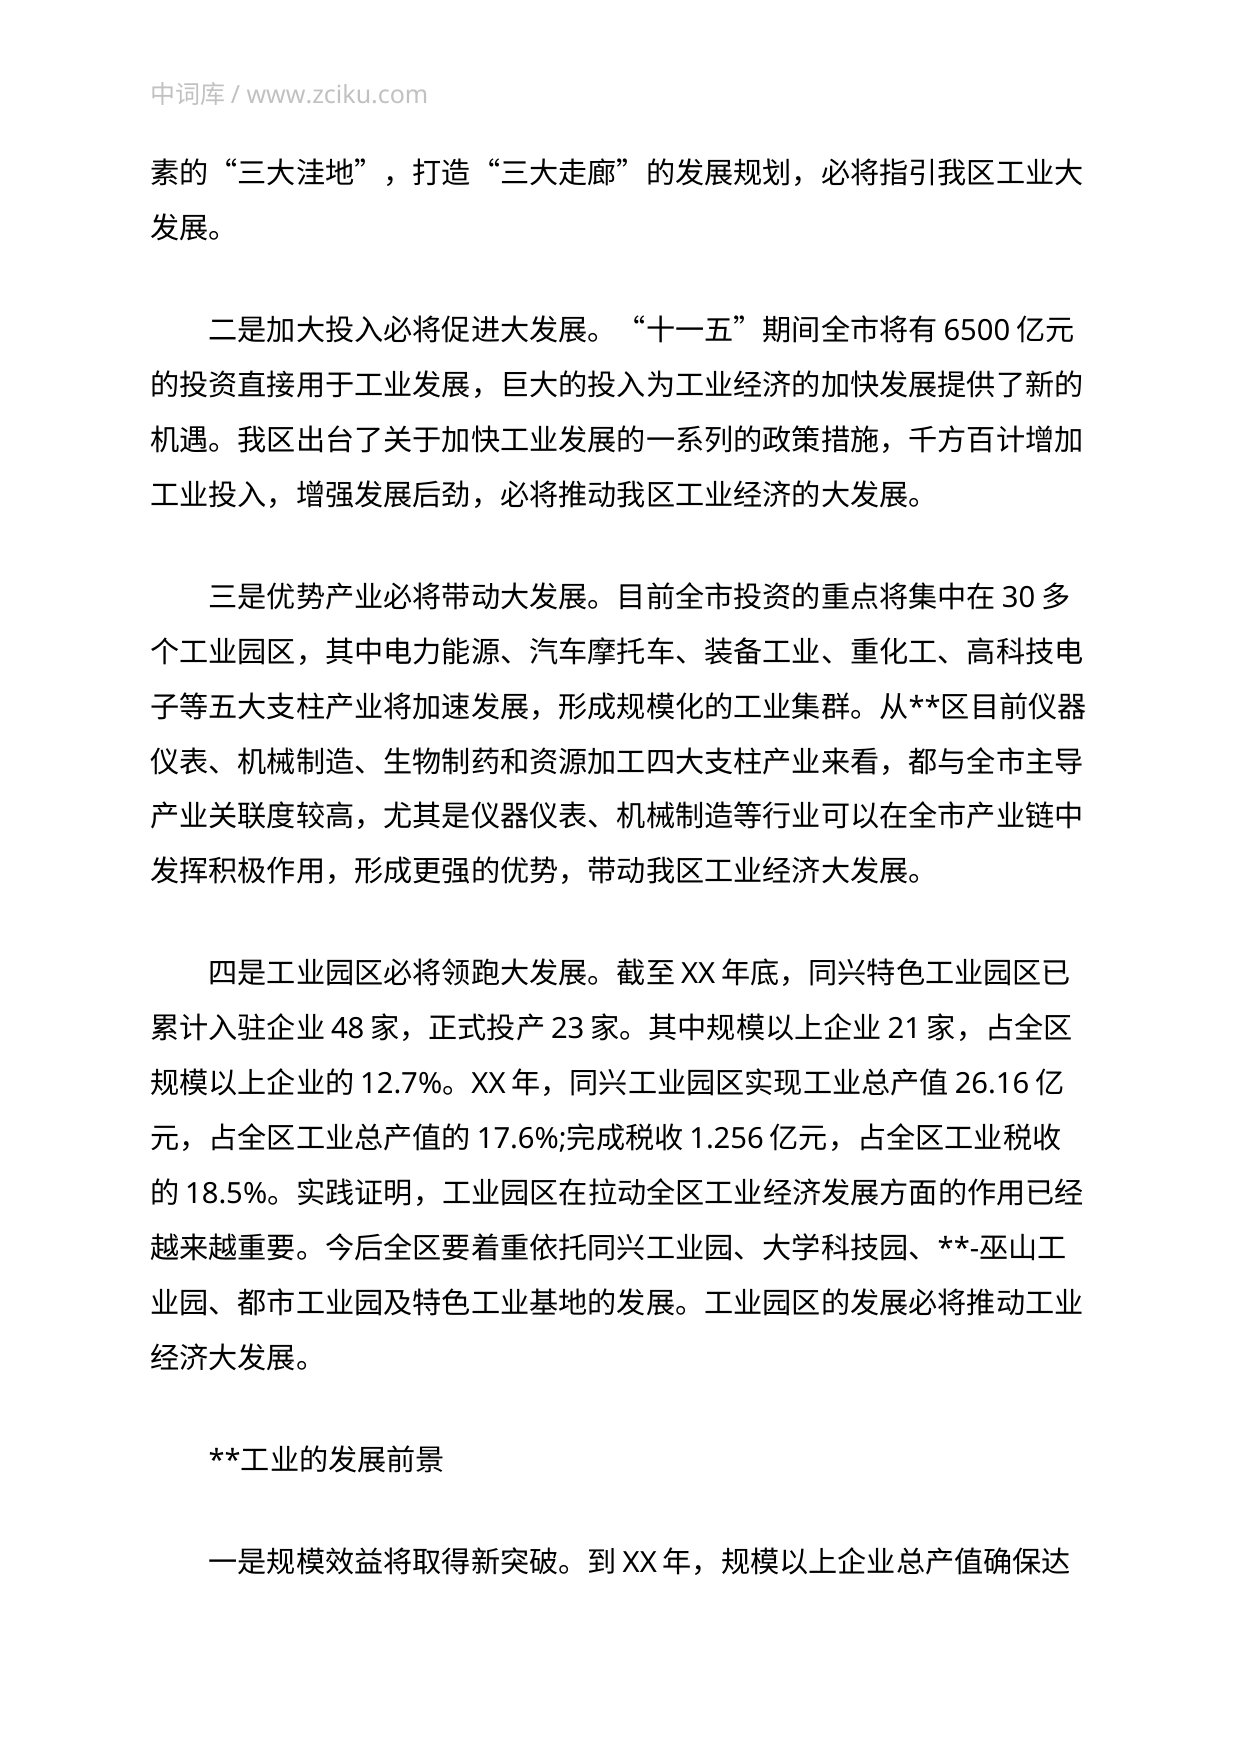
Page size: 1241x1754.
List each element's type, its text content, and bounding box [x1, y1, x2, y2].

text 三是优势产业必将带动大发展。目前全市投资的重点将集中在30多个工业园区，其中电力能源、汽车摩托车、装备工业、重化工、高科技电子等五大支柱产业将加速发展，形成规模化的工业集群。从**区目前仪器仪表、机械制造、生物制药和资源加工四大支柱产业来看，都与全市主导产业关联度较高，尤其是仪器仪表、机械制造等行业可以在全市产业链中发挥积极作用，形成更强的优势，带动我区工业经济大发展。 [150, 573, 1090, 890]
text **工业的发展前景 [150, 1436, 1090, 1479]
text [150, 150, 1090, 247]
text 二是加大投入必将促进大发展。“十一五”期间全市将有6500亿元的投资直接用于工业发展，巨大的投入为工业经济的加快发展提供了新的机遇。我区出台了关于加快工业发展的一系列的政策措施，千方百计增加工业投入，增强发展后劲，必将推动我区工业经济的大发展。 [150, 307, 1090, 514]
text 四是工业园区必将领跑大发展。截至XX年底，同兴特色工业园区已累计入驻企业48家，正式投产23家。其中规模以上企业21家，占全区规模以上企业的12.7%。XX年，同兴工业园区实现工业总产值26.16亿元，占全区工业总产值的17.6%;完成税收1.256亿元，占全区工业税收的18.5%。实践证明，工业园区在拉动全区工业经济发展方面的作用已经越来越重要。今后全区要着重依托同兴工业园、大学科技园、**-巫山工业园、都市工业园及特色工业基地的发展。工业园区的发展必将推动工业经济大发展。 [150, 950, 1090, 1377]
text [150, 1538, 1090, 1581]
